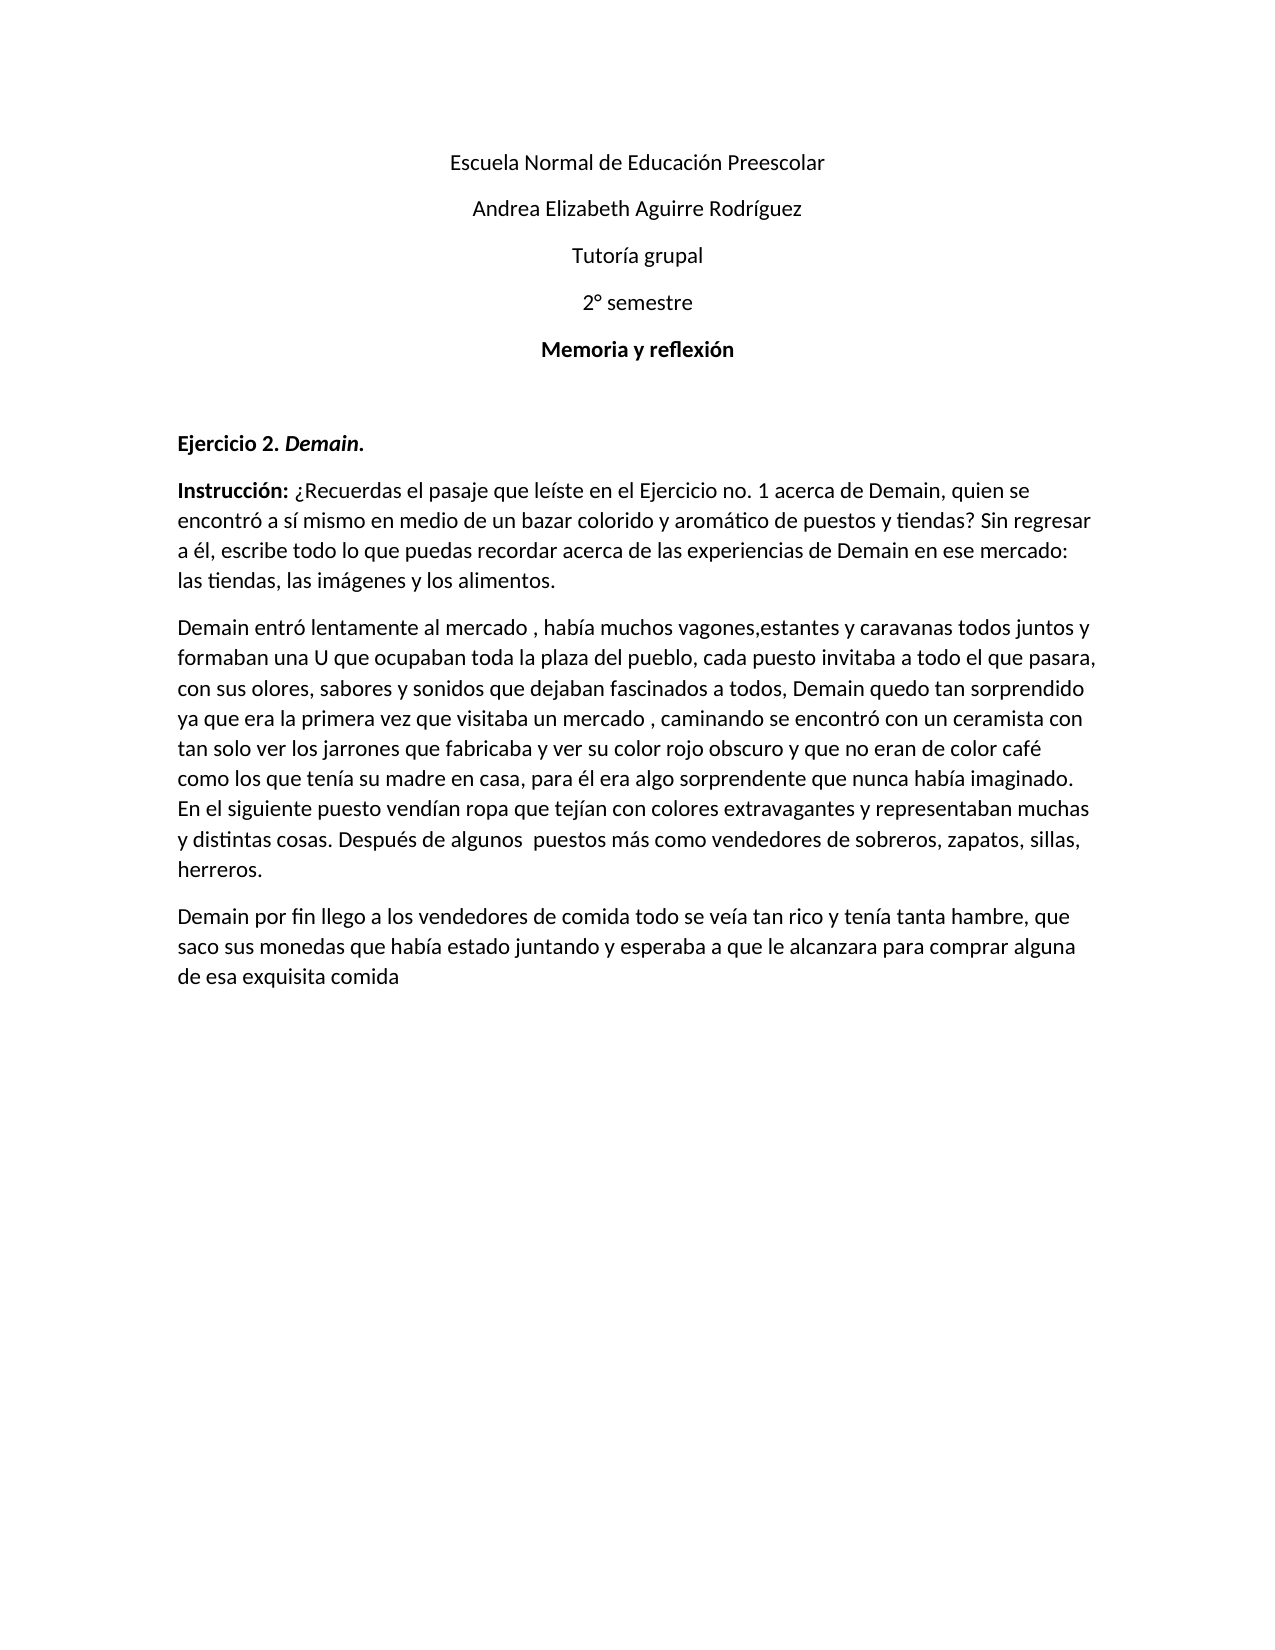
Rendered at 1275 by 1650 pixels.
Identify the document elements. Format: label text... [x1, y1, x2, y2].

text Demain por fin llego a los vendedores de comida todo se veía tan rico y tenía tanta hambre, que saco sus monedas que había estado juntando y esperaba a que le alcanzara para comprar alguna de esa exquisita comida [177, 902, 1098, 990]
text Ejercicio 2. Demain. [177, 429, 1098, 457]
text Escuela Normal de Educación Preescolar [177, 148, 1098, 176]
text Demain entró lentamente al mercado , había muchos vagones,estantes y caravanas todos juntos y formaban una U que ocupaban toda la plaza del pueblo, cada puesto invitaba a todo el que pasara, con sus olores, sabores y sonidos que dejaban fascinados a todos, Demain quedo tan sorprendido ya que era la primera vez que visitaba un mercado , caminando se encontró con un ceramista con tan solo ver los jarrones que fabricaba y ver su color rojo obscuro y que no eran de color café como los que tenía su madre en casa, para él era algo sorprendente que nunca había imaginado. En el siguiente puesto vendían ropa que tejían con colores extravagantes y representaban muchas y distintas cosas. Después de algunos puestos más como vendedores de sobreros, zapatos, sillas, herreros. [177, 613, 1098, 883]
text 2° semestre [177, 288, 1098, 316]
text Instrucción: ¿Recuerdas el pasaje que leíste en el Ejercicio no. 1 acerca de Demain, quien se encontró a sí mismo en medio de un bazar colorido y aromático de puestos y tiendas? Sin regresar a él, escribe todo lo que puedas recordar acerca de las experiencias de Demain en ese mercado: las tiendas, las imágenes y los alimentos. [177, 476, 1098, 594]
text Tutoría grupal [177, 241, 1098, 269]
text Memoria y reflexión [177, 335, 1098, 363]
text Andrea Elizabeth Aguirre Rodríguez [177, 194, 1098, 222]
